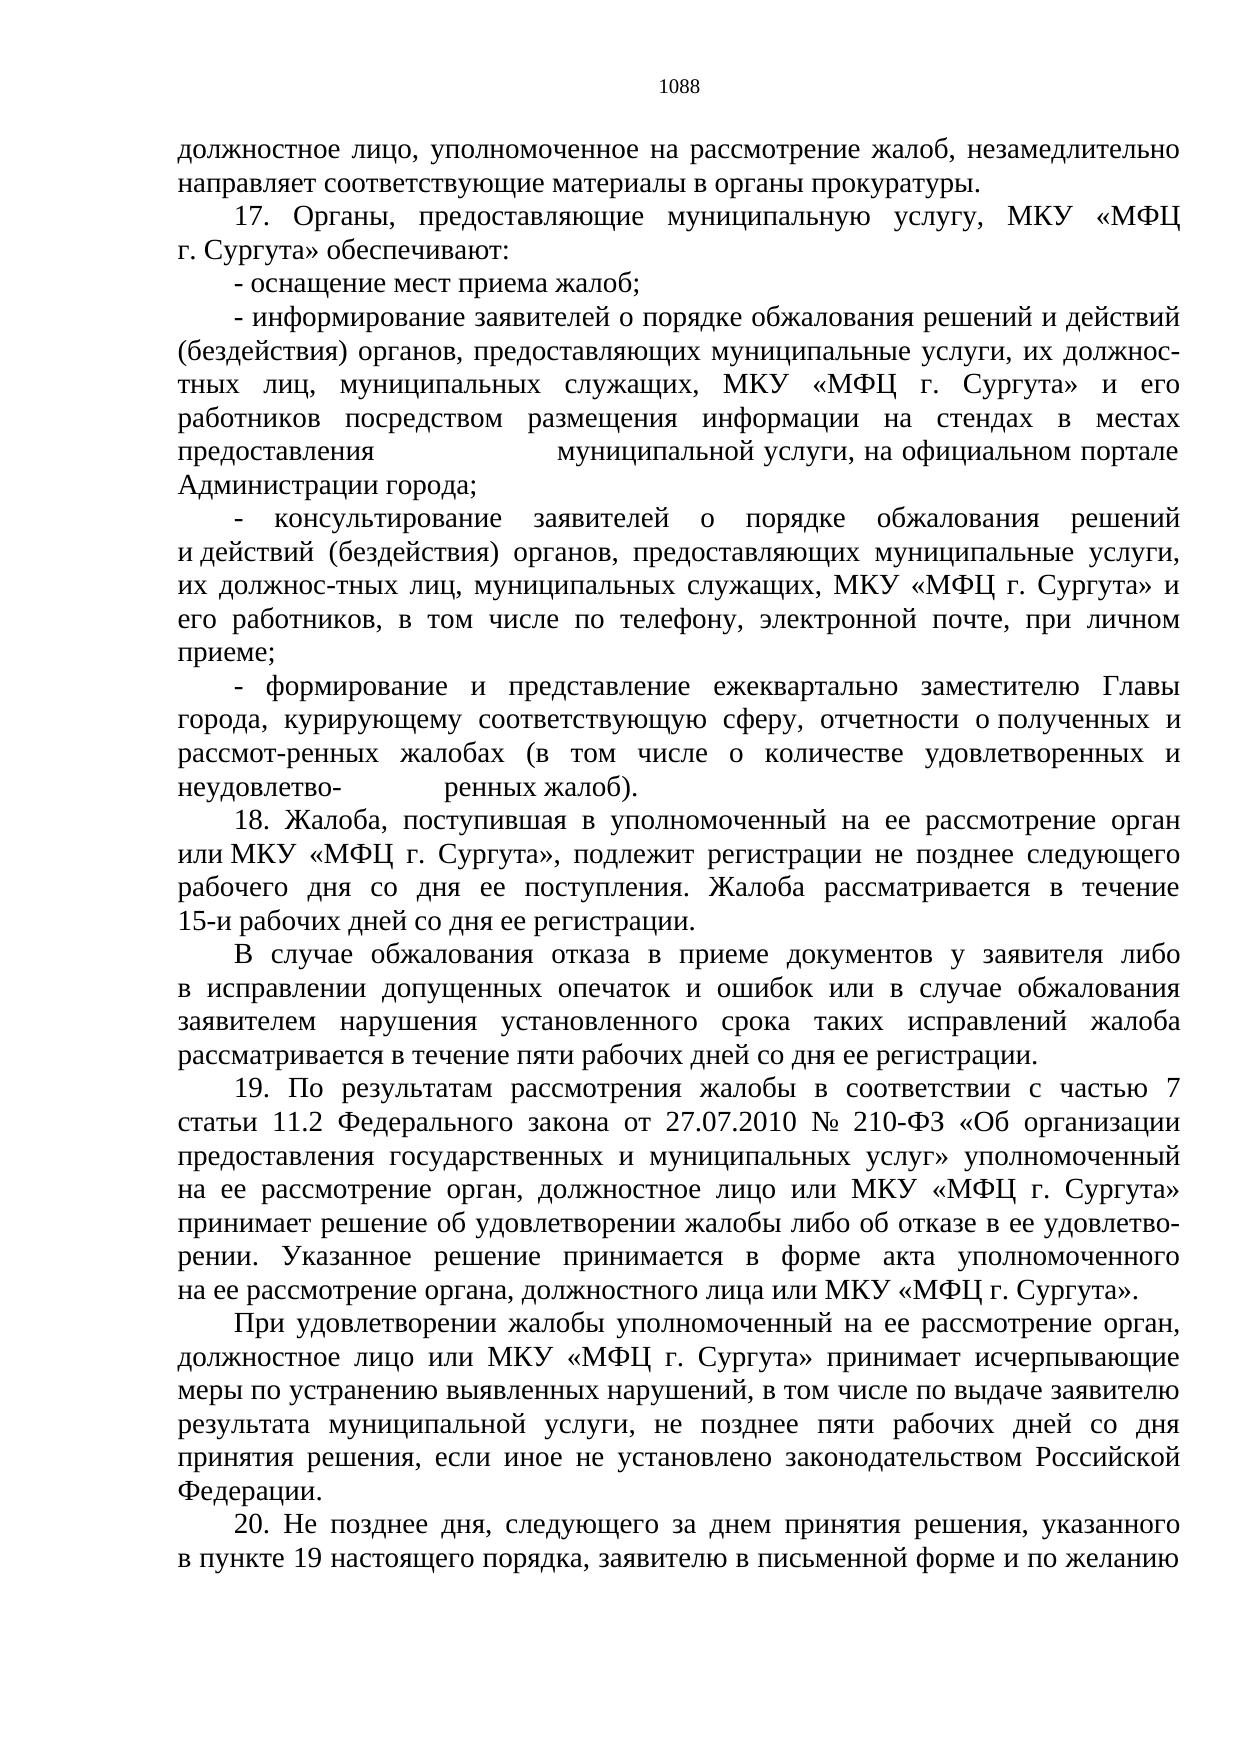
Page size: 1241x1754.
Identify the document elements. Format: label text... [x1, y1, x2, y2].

text - формирование и представление ежеквартально заместителю Главы города, курирующему соответствующую сферу, отчетности о полученных и рассмот-ренных жалобах (в том числе о количестве удовлетворенных и неудовлетво- ренных жалоб). [177, 668, 1181, 802]
text В случае обжалования отказа в приеме документов у заявителя либо в исправлении допущенных опечаток и ошибок или в случае обжалования заявителем нарушения установленного срока таких исправлений жалоба рассматривается в течение пяти рабочих дней со дня ее регистрации. [177, 936, 1181, 1071]
text 17. Органы, предоставляющие муниципальную услугу, МКУ «МФЦ г. Сургута» обеспечивают: [177, 198, 1181, 266]
text 19. По результатам рассмотрения жалобы в соответствии с частью 7 статьи 11.2 Федерального закона от 27.07.2010 № 210-ФЗ «Об организации предоставления государственных и муниципальных услуг» уполномоченный на ее рассмотрение орган, должностное лицо или МКУ «МФЦ г. Сургута» принимает решение об удовлетворении жалобы либо об отказе в ее удовлетво- рении. Указанное решение принимается в форме акта уполномоченного на ее рассмотрение органа, должностного лица или МКУ «МФЦ г. Сургута». [177, 1071, 1181, 1305]
text При удовлетворении жалобы уполномоченный на ее рассмотрение орган, должностное лицо или МКУ «МФЦ г. Сургута» принимает исчерпывающие меры по устранению выявленных нарушений, в том числе по выдаче заявителю результата муниципальной услуги, не позднее пяти рабочих дней со дня принятия решения, если иное не установлено законодательством Российской Федерации. [177, 1305, 1181, 1507]
text - информирование заявителей о порядке обжалования решений и действий (бездействия) органов, предоставляющих муниципальные услуги, их должнос-тных лиц, муниципальных служащих, МКУ «МФЦ г. Сургута» и его работников посредством размещения информации на стендах в местах предоставления муниципальной услуги, на официальном портале Администрации города; [177, 299, 1181, 500]
text 18. Жалоба, поступившая в уполномоченный на ее рассмотрение орган или МКУ «МФЦ г. Сургута», подлежит регистрации не позднее следующего рабочего дня со дня ее поступления. Жалоба рассматривается в течение 15-и рабочих дней со дня ее регистрации. [177, 802, 1181, 936]
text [177, 131, 1181, 198]
text - консультирование заявителей о порядке обжалования решений и действий (бездействия) органов, предоставляющих муниципальные услуги, их должнос-тных лиц, муниципальных служащих, МКУ «МФЦ г. Сургута» и его работников, в том числе по телефону, электронной почте, при личном приеме; [177, 500, 1181, 668]
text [177, 1507, 1181, 1574]
text - оснащение мест приема жалоб; [177, 266, 1181, 299]
